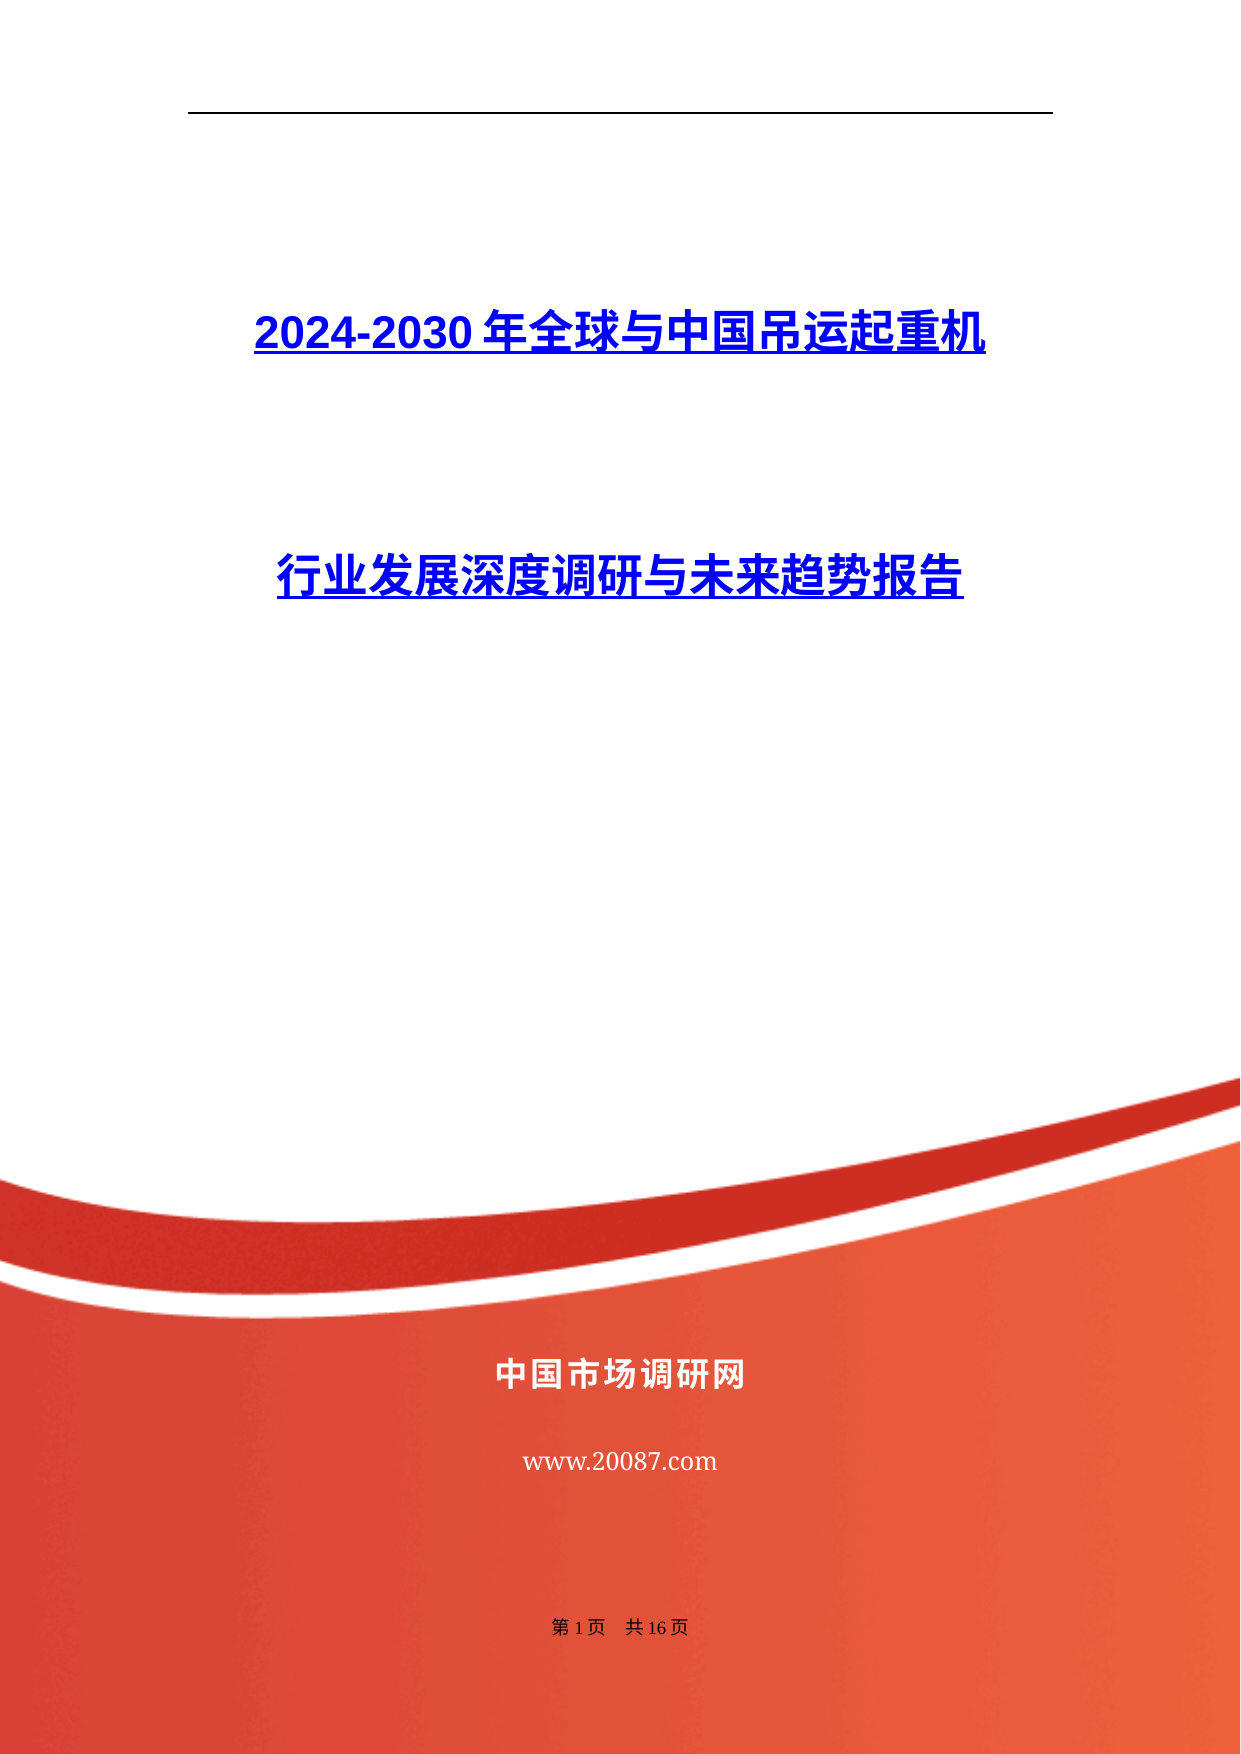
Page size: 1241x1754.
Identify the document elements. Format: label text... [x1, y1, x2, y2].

picture [0, 1006, 1241, 1754]
text www.20087.com [187, 1428, 1053, 1493]
subtitle 中国市场调研网 [187, 1339, 1053, 1404]
table_header 2024-2030年全球与中国吊运起重机行业发展深度调研与未来趋势报告 [188, 207, 1053, 773]
